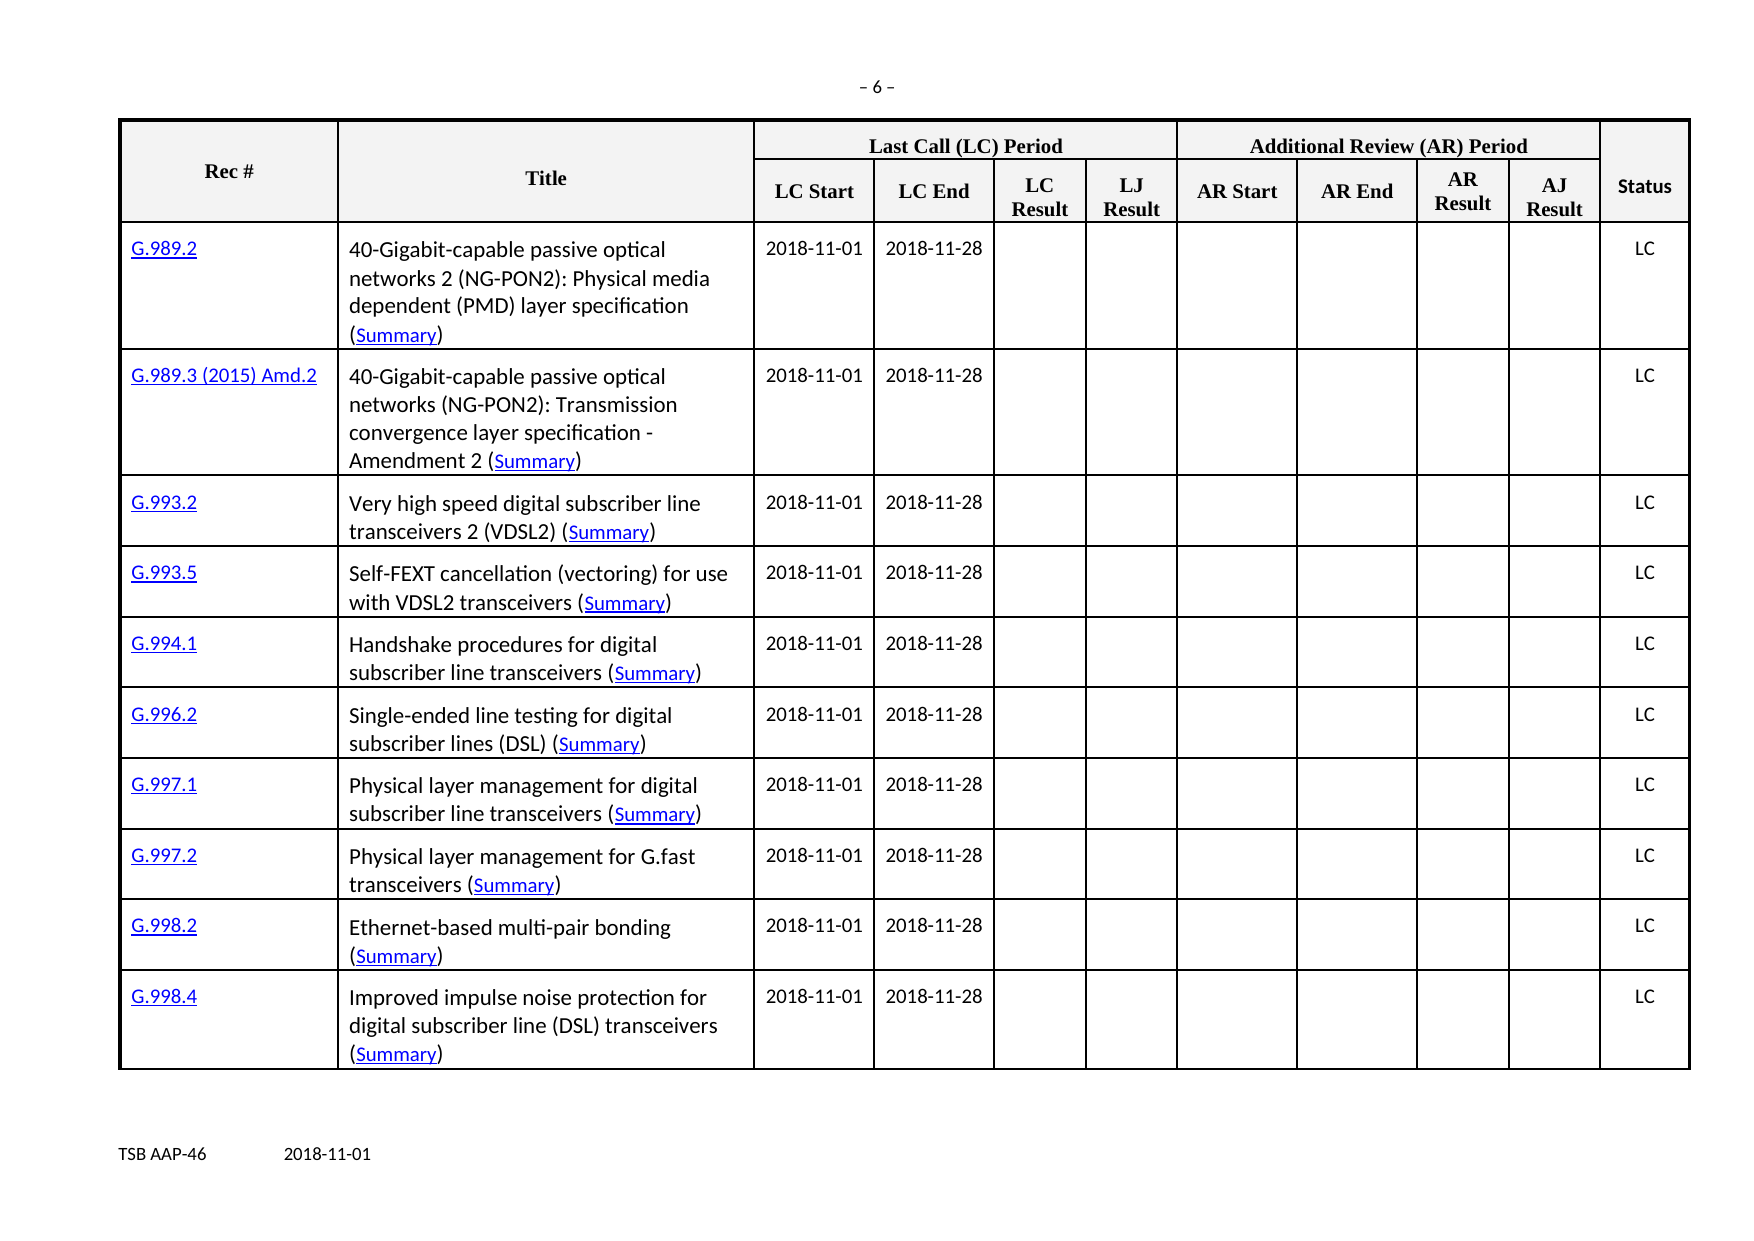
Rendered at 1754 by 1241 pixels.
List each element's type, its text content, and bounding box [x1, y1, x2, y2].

table_cell [1178, 618, 1296, 686]
table_cell 2018-11-01 [755, 618, 873, 686]
table_cell [1418, 350, 1508, 474]
table_cell 2018-11-28 [875, 830, 993, 898]
table_cell [1298, 830, 1416, 898]
table_cell [1178, 971, 1296, 1067]
table_cell [1087, 971, 1176, 1067]
table_cell [1178, 759, 1296, 827]
table_cell LC [1601, 350, 1688, 474]
table_cell LJ Result [1087, 160, 1176, 221]
table_cell LC Result [995, 160, 1085, 221]
table_cell 2018-11-28 [875, 759, 993, 827]
table_cell [1510, 618, 1599, 686]
table_cell [1178, 830, 1296, 898]
table_cell Single-ended line testing for digital subscriber lines (DSL) (Summary) [339, 688, 753, 757]
table_cell [995, 830, 1085, 898]
table_cell [995, 688, 1085, 757]
table_cell 2018-11-28 [875, 618, 993, 686]
table_cell Handshake procedures for digital subscriber line transceivers (Summary) [339, 618, 753, 686]
table_cell 2018-11-28 [875, 900, 993, 969]
table_cell [995, 759, 1085, 827]
table_cell [995, 476, 1085, 545]
table_cell 2018-11-01 [755, 223, 873, 348]
table_cell [995, 350, 1085, 474]
table_cell [1178, 476, 1296, 545]
table_cell G.996.2 [122, 688, 337, 757]
table_cell [995, 223, 1085, 348]
table_cell LC [1601, 759, 1688, 827]
table_cell [1087, 547, 1176, 616]
table_cell [1178, 900, 1296, 969]
table_header Rec # [122, 122, 337, 221]
table_cell [1418, 223, 1508, 348]
table_cell G.994.1 [122, 618, 337, 686]
table_cell [1298, 759, 1416, 827]
table_header Last Call (LC) Period [755, 122, 1176, 158]
table_cell [995, 900, 1085, 969]
table_cell LC [1601, 900, 1688, 969]
table_cell 2018-11-28 [875, 688, 993, 757]
table_cell [1418, 759, 1508, 827]
table_cell 2018-11-28 [875, 971, 993, 1067]
table_header Additional Review (AR) Period [1178, 122, 1599, 158]
table_cell 2018-11-28 [875, 476, 993, 545]
table_cell Physical layer management for G.fast transceivers (Summary) [339, 830, 753, 898]
table_cell [1087, 350, 1176, 474]
table_cell 2018-11-28 [875, 223, 993, 348]
table_cell [1418, 900, 1508, 969]
table_cell [995, 547, 1085, 616]
table_cell [995, 971, 1085, 1067]
table_cell 40-Gigabit-capable passive optical networks 2 (NG-PON2): Physical media dependent (PMD) layer specification (Summary) [339, 223, 753, 348]
table_cell G.998.2 [122, 900, 337, 969]
table_cell [1418, 971, 1508, 1067]
table_cell [1510, 830, 1599, 898]
table_cell [1298, 350, 1416, 474]
table_cell G.997.1 [122, 759, 337, 827]
table_cell G.993.5 [122, 547, 337, 616]
table_cell [1418, 830, 1508, 898]
table_cell [1298, 223, 1416, 348]
table_cell G.998.4 [122, 971, 337, 1067]
table_cell G.989.2 [122, 223, 337, 348]
table_cell [1510, 971, 1599, 1067]
table_cell [1087, 618, 1176, 686]
table_cell [1087, 759, 1176, 827]
table_cell [1418, 476, 1508, 545]
table_cell 40-Gigabit-capable passive optical networks (NG-PON2): Transmission convergence layer specification - Amendment 2 (Summary) [339, 350, 753, 474]
table_cell [1418, 547, 1508, 616]
table_cell [1087, 900, 1176, 969]
table_cell AJ Result [1510, 160, 1599, 221]
table_cell Self-FEXT cancellation (vectoring) for use with VDSL2 transceivers (Summary) [339, 547, 753, 616]
table_cell Physical layer management for digital subscriber line transceivers (Summary) [339, 759, 753, 827]
table_cell [1087, 830, 1176, 898]
table_cell 2018-11-01 [755, 971, 873, 1067]
table_cell 2018-11-01 [755, 350, 873, 474]
table_cell AR Start [1178, 160, 1296, 221]
table_cell [1418, 688, 1508, 757]
table_cell Improved impulse noise protection for digital subscriber line (DSL) transceivers (Summary) [339, 971, 753, 1067]
table_cell [1510, 476, 1599, 545]
table_cell [1298, 547, 1416, 616]
table_cell [995, 618, 1085, 686]
table_cell 2018-11-01 [755, 476, 873, 545]
table_cell [1510, 547, 1599, 616]
table_cell LC End [875, 160, 993, 221]
table_cell [1298, 618, 1416, 686]
table_cell [1298, 476, 1416, 545]
table_cell [1418, 618, 1508, 686]
table_cell [1510, 900, 1599, 969]
table_cell 2018-11-01 [755, 830, 873, 898]
table_cell G.989.3 (2015) Amd.2 [122, 350, 337, 474]
table_cell LC [1601, 830, 1688, 898]
table_cell [1510, 223, 1599, 348]
table_cell AR Result [1418, 160, 1508, 221]
table_cell LC [1601, 618, 1688, 686]
table_cell Ethernet-based multi-pair bonding (Summary) [339, 900, 753, 969]
table_cell [1178, 547, 1296, 616]
table_cell [1298, 971, 1416, 1067]
table_cell G.993.2 [122, 476, 337, 545]
table_cell [1087, 688, 1176, 757]
table_cell [1298, 900, 1416, 969]
table_cell [1510, 759, 1599, 827]
table_cell AR End [1298, 160, 1416, 221]
table_cell [1510, 688, 1599, 757]
table_cell LC [1601, 971, 1688, 1067]
table_cell LC [1601, 223, 1688, 348]
table_cell [1298, 688, 1416, 757]
table_cell [1087, 223, 1176, 348]
table_cell LC [1601, 688, 1688, 757]
table_cell 2018-11-28 [875, 350, 993, 474]
table_cell [1178, 688, 1296, 757]
table_cell LC [1601, 547, 1688, 616]
table_cell LC Start [755, 160, 873, 221]
table_cell 2018-11-01 [755, 688, 873, 757]
table_cell 2018-11-01 [755, 900, 873, 969]
table_cell [1087, 476, 1176, 545]
table_cell LC [1601, 476, 1688, 545]
table_header Title [339, 122, 753, 221]
table_cell 2018-11-28 [875, 547, 993, 616]
table_cell [1178, 350, 1296, 474]
table_header Status [1601, 122, 1688, 221]
table_cell [1178, 223, 1296, 348]
table_cell 2018-11-01 [755, 759, 873, 827]
table_cell [1510, 350, 1599, 474]
table_cell Very high speed digital subscriber line transceivers 2 (VDSL2) (Summary) [339, 476, 753, 545]
table_cell 2018-11-01 [755, 547, 873, 616]
table_cell G.997.2 [122, 830, 337, 898]
